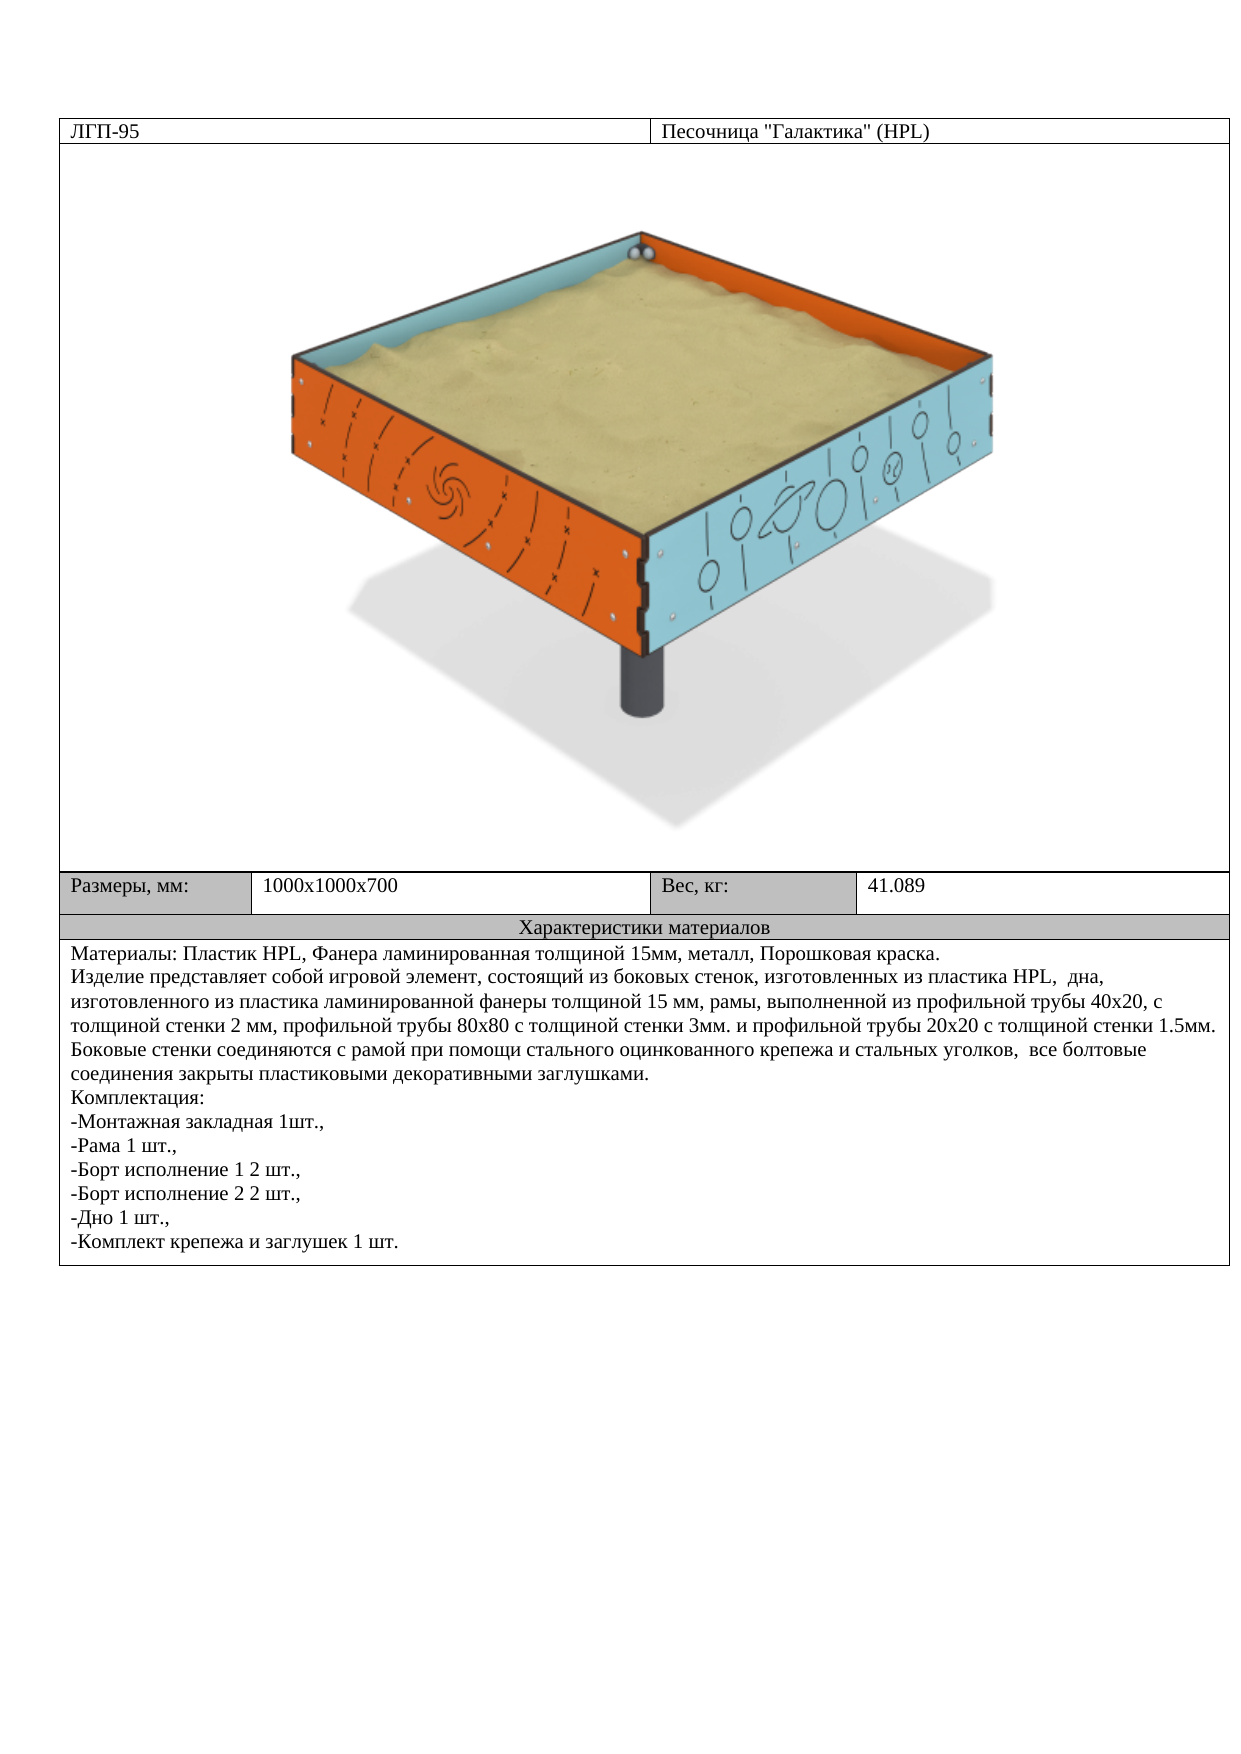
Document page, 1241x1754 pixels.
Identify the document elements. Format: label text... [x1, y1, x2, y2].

table_header ЛГП-95 [60, 119, 650, 143]
table_header Песочница "Галактика" (HPL) [651, 119, 1229, 143]
table_cell Характеристики материалов [60, 915, 1229, 939]
table_cell [60, 144, 1229, 871]
table_cell Размеры, мм: [60, 873, 251, 914]
picture [116, 144, 1172, 848]
table_cell 41.089 [857, 873, 1229, 914]
table_cell Вес, кг: [651, 873, 856, 914]
table_cell 1000x1000x700 [252, 873, 650, 914]
table_cell Материалы: Пластик HPL, Фанера ламинированная толщиной 15мм, металл, Порошковая краска. Изделие представляет собой игровой элемент, состоящий из боковых стенок, изготовленных из пластика HPL, дна, изготовленного из пластика ламинированной фанеры толщиной 15 мм, рамы, выполненной из профильной трубы 40х20, с толщиной стенки 2 мм, профильной трубы 80х80 с толщиной стенки 3мм. и профильной трубы 20х20 с толщиной стенки 1.5мм. Боковые стенки соединяются с рамой при помощи стального оцинкованного крепежа и стальных уголков, все болтовые соединения закрыты пластиковыми декоративными заглушками. Комплектация: -Монтажная закладная 1шт., -Рама 1 шт., -Борт исполнение 1 2 шт., -Борт исполнение 2 2 шт., -Дно 1 шт., -Комплект крепежа и заглушек 1 шт. [60, 940, 1229, 1264]
